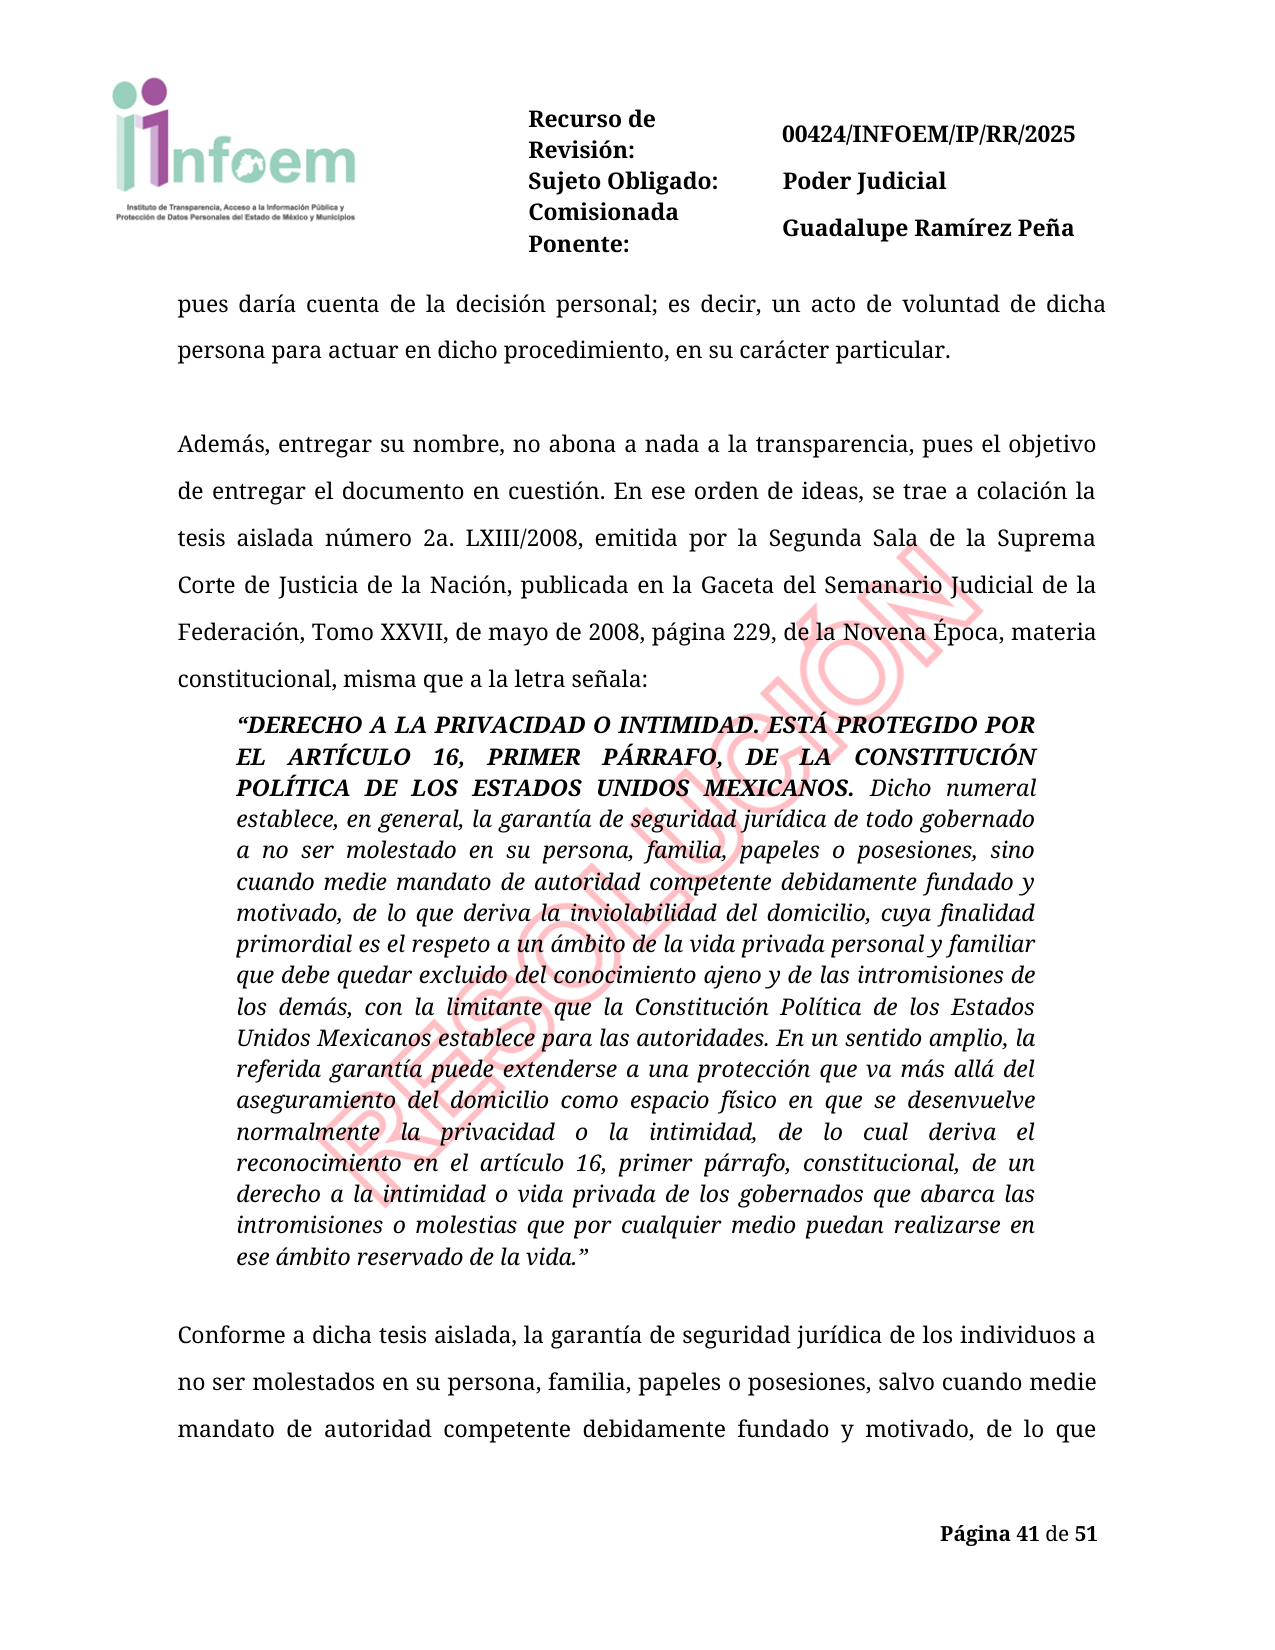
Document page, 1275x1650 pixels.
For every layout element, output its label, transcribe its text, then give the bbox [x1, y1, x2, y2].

text “DERECHO A LA PRIVACIDAD O INTIMIDAD. ESTÁ PROTEGIDO POR EL ARTÍCULO 16, PRIMER PÁRRAFO, DE LA CONSTITUCIÓN POLÍTICA DE LOS ESTADOS UNIDOS MEXICANOS. Dicho numeral establece, en general, la garantía de seguridad jurídica de todo gobernado a no ser molestado en su persona, familia, papeles o posesiones, sino cuando medie mandato de autoridad competente debidamente fundado y motivado, de lo que deriva la inviolabilidad del domicilio, cuya finalidad primordial es el respeto a un ámbito de la vida privada personal y familiar que debe quedar excluido del conocimiento ajeno y de las intromisiones de los demás, con la limitante que la Constitución Política de los Estados Unidos Mexicanos establece para las autoridades. En un sentido amplio, la referida garantía puede extenderse a una protección que va más allá del aseguramiento del domicilio como espacio físico en que se desenvuelve normalmente la privacidad o la intimidad, de lo cual deriva el reconocimiento en el artículo 16, primer párrafo, constitucional, de un derecho a la intimidad o vida privada de los gobernados que abarca las intromisiones o molestias que por cualquier medio puedan realizarse en ese ámbito reservado de la vida.” [236, 709, 1039, 1272]
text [177, 288, 1107, 366]
text Además, entregar su nombre, no abona a nada a la transparencia, pues el objetivo de entregar el documento en cuestión. En ese orden de ideas, se trae a colación la tesis aislada número 2a. LXIII/2008, emitida por la Segunda Sala de la Suprema Corte de Justicia de la Nación, publicada en la Gaceta del Semanario Judicial de la Federación, Tomo XXVII, de mayo de 2008, página 229, de la Novena Época, materia constitucional, misma que a la letra señala: [177, 428, 1098, 694]
picture [0, 17, 1274, 1650]
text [177, 1319, 1098, 1444]
